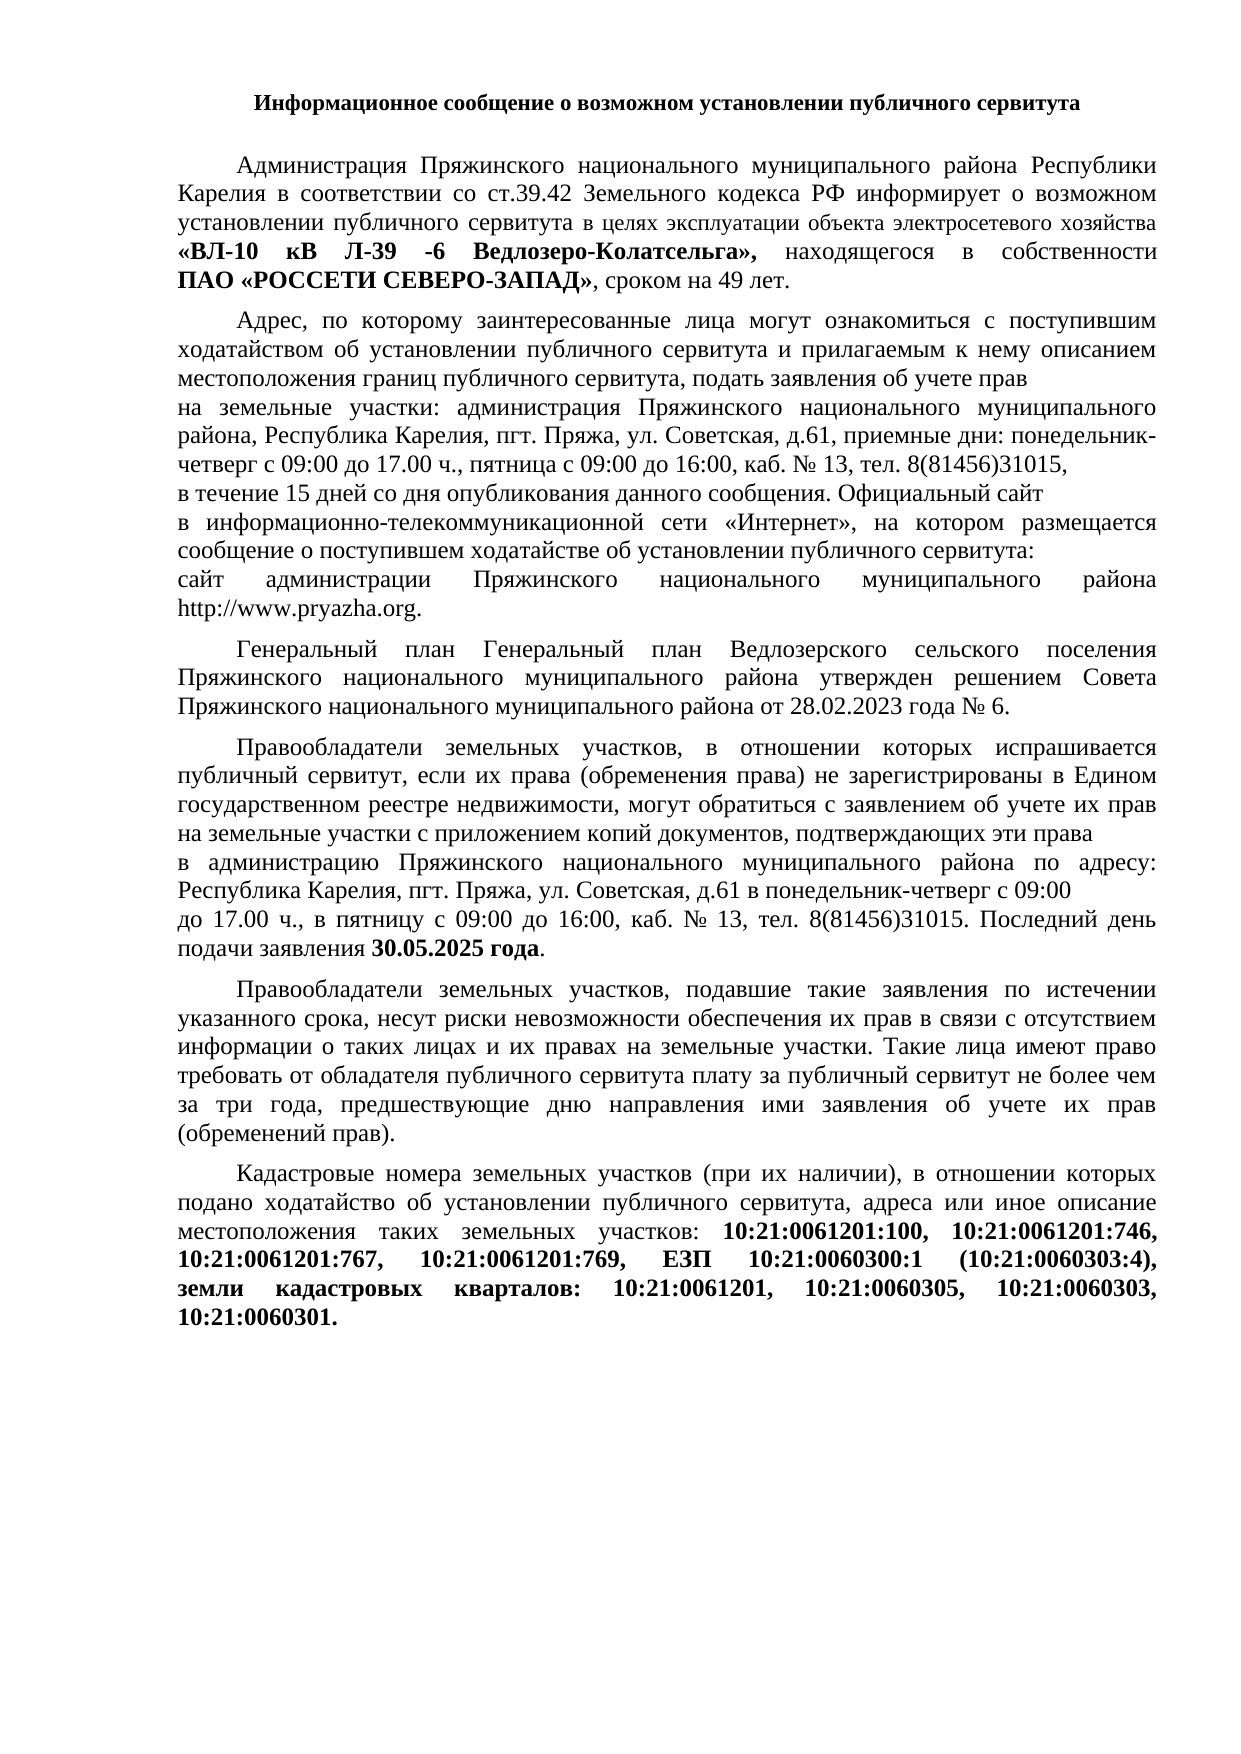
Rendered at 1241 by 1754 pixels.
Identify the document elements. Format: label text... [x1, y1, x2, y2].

text Кадастровые номера земельных участков (при их наличии), в отношении которых подано ходатайство об установлении публичного сервитута, адреса или иное описание местоположения таких земельных участков: 10:21:0061201:100, 10:21:0061201:746, 10:21:0061201:767, 10:21:0061201:769, ЕЗП 10:21:0060300:1 (10:21:0060303:4), земли кадастровых кварталов: 10:21:0061201, 10:21:0060305, 10:21:0060303, 10:21:0060301. [177, 1158, 1157, 1331]
text в информационно-телекоммуникационной сети «Интернет», на котором размещается сообщение о поступившем ходатайстве об установлении публичного сервитута: [177, 507, 1157, 564]
text Информационное сообщение о возможном установлении публичного сервитута [177, 89, 1157, 116]
text на земельные участки: администрация Пряжинского национального муниципального района, Республика Карелия, пгт. Пряжа, ул. Советская, д.61, приемные дни: понедельник-четверг с 09:00 до 17.00 ч., пятница с 09:00 до 16:00, каб. № 13, тел. 8(81456)31015, [177, 392, 1157, 478]
text в администрацию Пряжинского национального муниципального района по адресу: Республика Карелия, пгт. Пряжа, ул. Советская, д.61 в понедельник-четверг с 09:00 [177, 847, 1157, 904]
text Адрес, по которому заинтересованные лица могут ознакомиться с поступившим ходатайством об установлении публичного сервитута и прилагаемым к нему описанием местоположения границ публичного сервитута, подать заявления об учете прав [177, 305, 1157, 392]
text Генеральный план Генеральный план Ведлозерского сельского поселения Пряжинского национального муниципального района утвержден решением Совета Пряжинского национального муниципального района от 28.02.2023 года № 6. [177, 634, 1157, 720]
text Правообладатели земельных участков, подавшие такие заявления по истечении указанного срока, несут риски невозможности обеспечения их прав в связи с отсутствием информации о таких лицах и их правах на земельные участки. Такие лица имеют право требовать от обладателя публичного сервитута плату за публичный сервитут не более чем за три года, предшествующие дню направления ими заявления об учете их прав (обременений прав). [177, 974, 1157, 1146]
text Правообладатели земельных участков, в отношении которых испрашивается публичный сервитут, если их права (обременения права) не зарегистрированы в Едином государственном реестре недвижимости, могут обратиться с заявлением об учете их прав на земельные участки с приложением копий документов, подтверждающих эти права [177, 732, 1157, 847]
text сайт администрации Пряжинского национального муниципального района http://www.pryazha.org. [177, 564, 1157, 622]
text до 17.00 ч., в пятницу с 09:00 до 16:00, каб. № 13, тел. 8(81456)31015. Последний день подачи заявления 30.05.2025 года. [177, 904, 1157, 962]
text Администрация Пряжинского национального муниципального района Республики Карелия в соответствии со ст.39.42 Земельного кодекса РФ информирует о возможном установлении публичного сервитута в целях эксплуатации объекта электросетевого хозяйства «ВЛ-10 кВ Л-39 -6 Ведлозеро-Колатсельга», находящегося в собственности ПАО «РОССЕТИ СЕВЕРО-ЗАПАД», сроком на 49 лет. [177, 150, 1157, 293]
text в течение 15 дней со дня опубликования данного сообщения. Официальный сайт [177, 478, 1157, 507]
